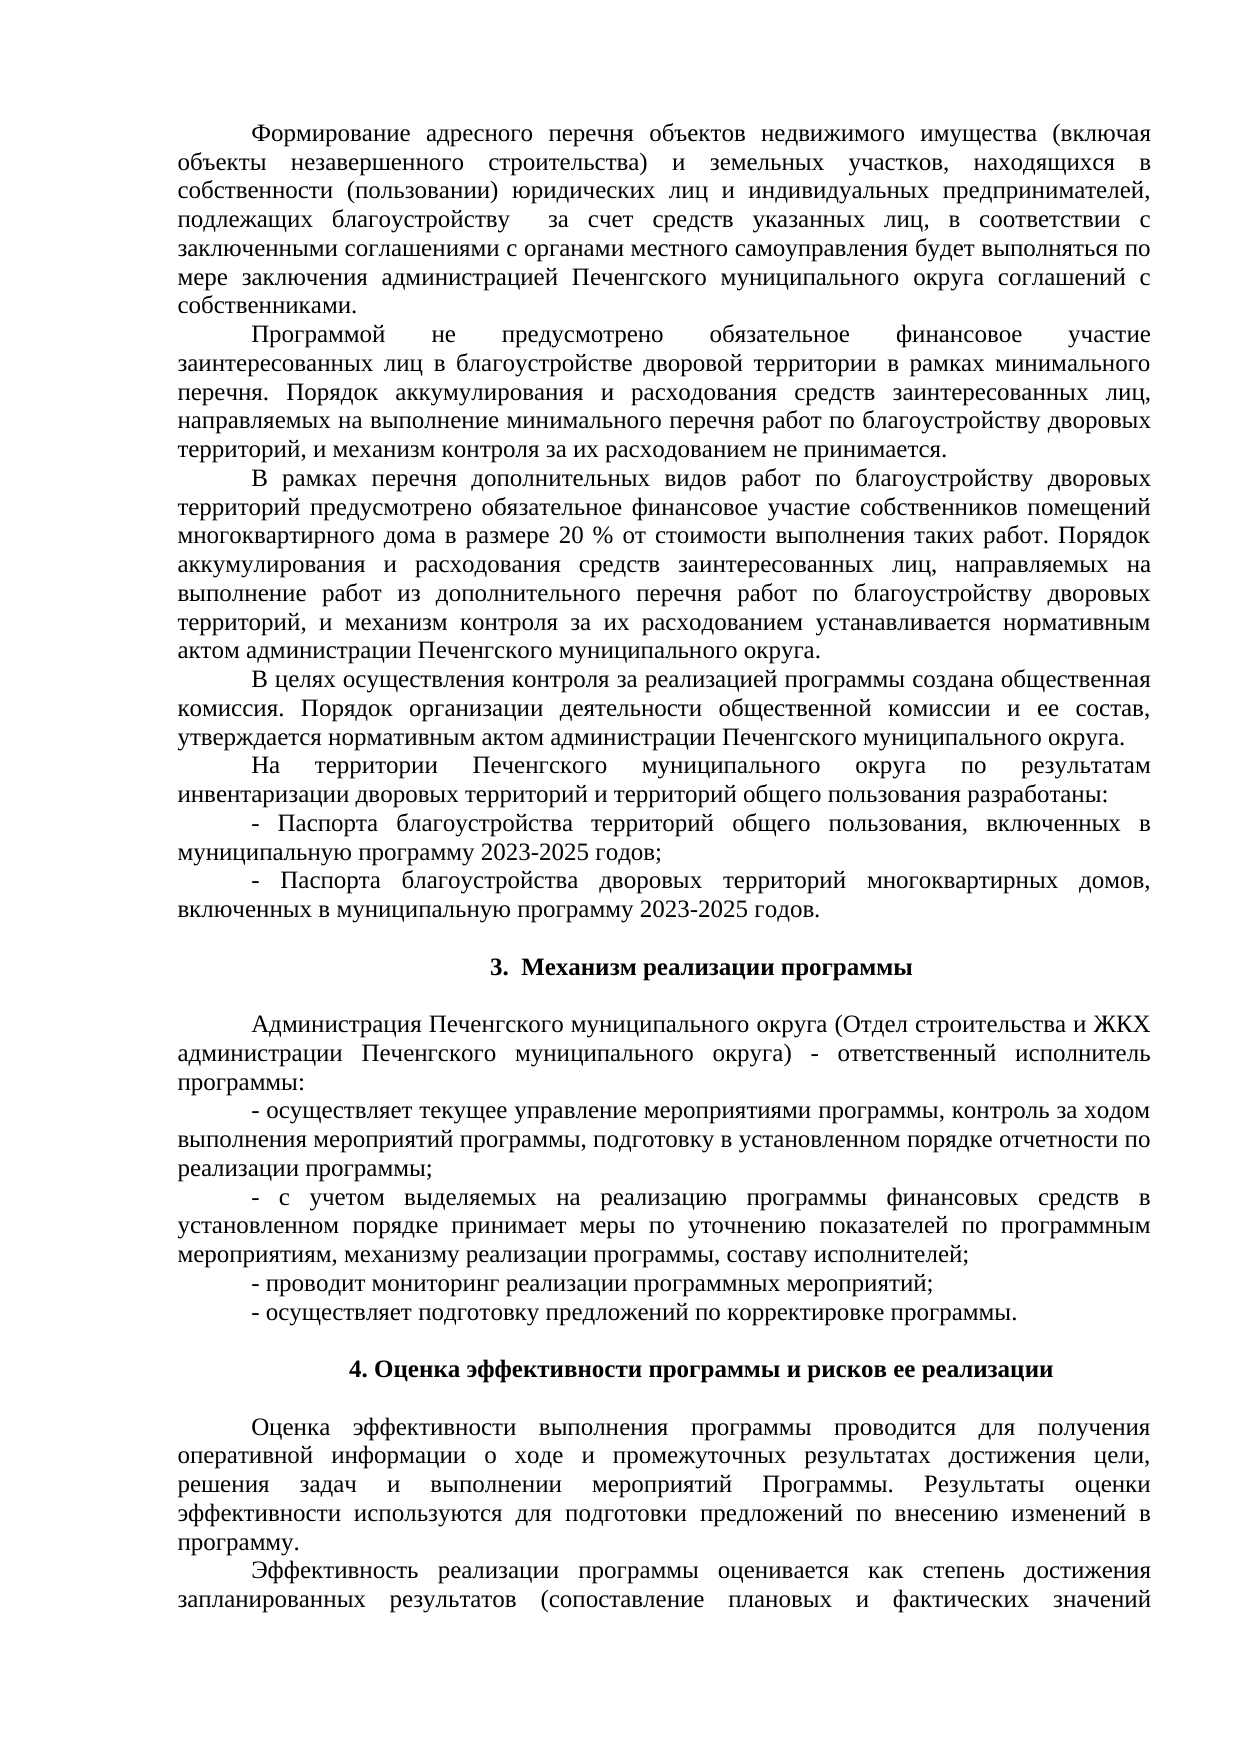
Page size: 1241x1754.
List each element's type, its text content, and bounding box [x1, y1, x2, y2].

text - осуществляет текущее управление мероприятиями программы, контроль за ходом выполнения мероприятий программы, подготовку в установленном порядке отчетности по реализации программы; [177, 1096, 1152, 1182]
text - Паспорта благоустройства территорий общего пользования, включенных в муниципальную программу 2023-2025 годов; [177, 808, 1152, 866]
text На территории Печенгского муниципального округа по результатам инвентаризации дворовых территорий и территорий общего пользования разработаны: [177, 751, 1152, 808]
text - Паспорта благоустройства дворовых территорий многоквартирных домов, включенных в муниципальную программу 2023-2025 годов. [177, 866, 1152, 923]
text - осуществляет подготовку предложений по корректировке программы. [177, 1297, 1152, 1326]
text Администрация Печенгского муниципального округа (Отдел строительства и ЖКХ администрации Печенгского муниципального округа) - ответственный исполнитель программы: [177, 1009, 1152, 1096]
text - проводит мониторинг реализации программных мероприятий; [177, 1268, 1152, 1297]
text - с учетом выделяемых на реализацию программы финансовых средств в установленном порядке принимает меры по уточнению показателей по программным мероприятиям, механизму реализации программы, составу исполнителей; [177, 1182, 1152, 1268]
text Программой не предусмотрено обязательное финансовое участие заинтересованных лиц в благоустройстве дворовой территории в рамках минимального перечня. Порядок аккумулирования и расходования средств заинтересованных лиц, направляемых на выполнение минимального перечня работ по благоустройству дворовых территорий, и механизм контроля за их расходованием не принимается. [177, 319, 1152, 463]
text В целях осуществления контроля за реализацией программы создана общественная комиссия. Порядок организации деятельности общественной комиссии и ее состав, утверждается нормативным актом администрации Печенгского муниципального округа. [177, 664, 1152, 751]
text 4. Оценка эффективности программы и рисков ее реализации [177, 1354, 1152, 1383]
text В рамках перечня дополнительных видов работ по благоустройству дворовых территорий предусмотрено обязательное финансовое участие собственников помещений многоквартирного дома в размере 20 % от стоимости выполнения таких работ. Порядок аккумулирования и расходования средств заинтересованных лиц, направляемых на выполнение работ из дополнительного перечня работ по благоустройству дворовых территорий, и механизм контроля за их расходованием устанавливается нормативным актом администрации Печенгского муниципального округа. [177, 463, 1152, 664]
text 3. Механизм реализации программы [177, 952, 1152, 981]
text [177, 1556, 1152, 1613]
text Формирование адресного перечня объектов недвижимого имущества (включая объекты незавершенного строительства) и земельных участков, находящихся в собственности (пользовании) юридических лиц и индивидуальных предпринимателей, подлежащих благоустройству за счет средств указанных лиц, в соответствии с заключенными соглашениями с органами местного самоуправления будет выполняться по мере заключения администрацией Печенгского муниципального округа соглашений с собственниками. [177, 118, 1152, 319]
text Оценка эффективности выполнения программы проводится для получения оперативной информации о ходе и промежуточных результатах достижения цели, решения задач и выполнении мероприятий Программы. Результаты оценки эффективности используются для подготовки предложений по внесению изменений в программу. [177, 1412, 1152, 1556]
